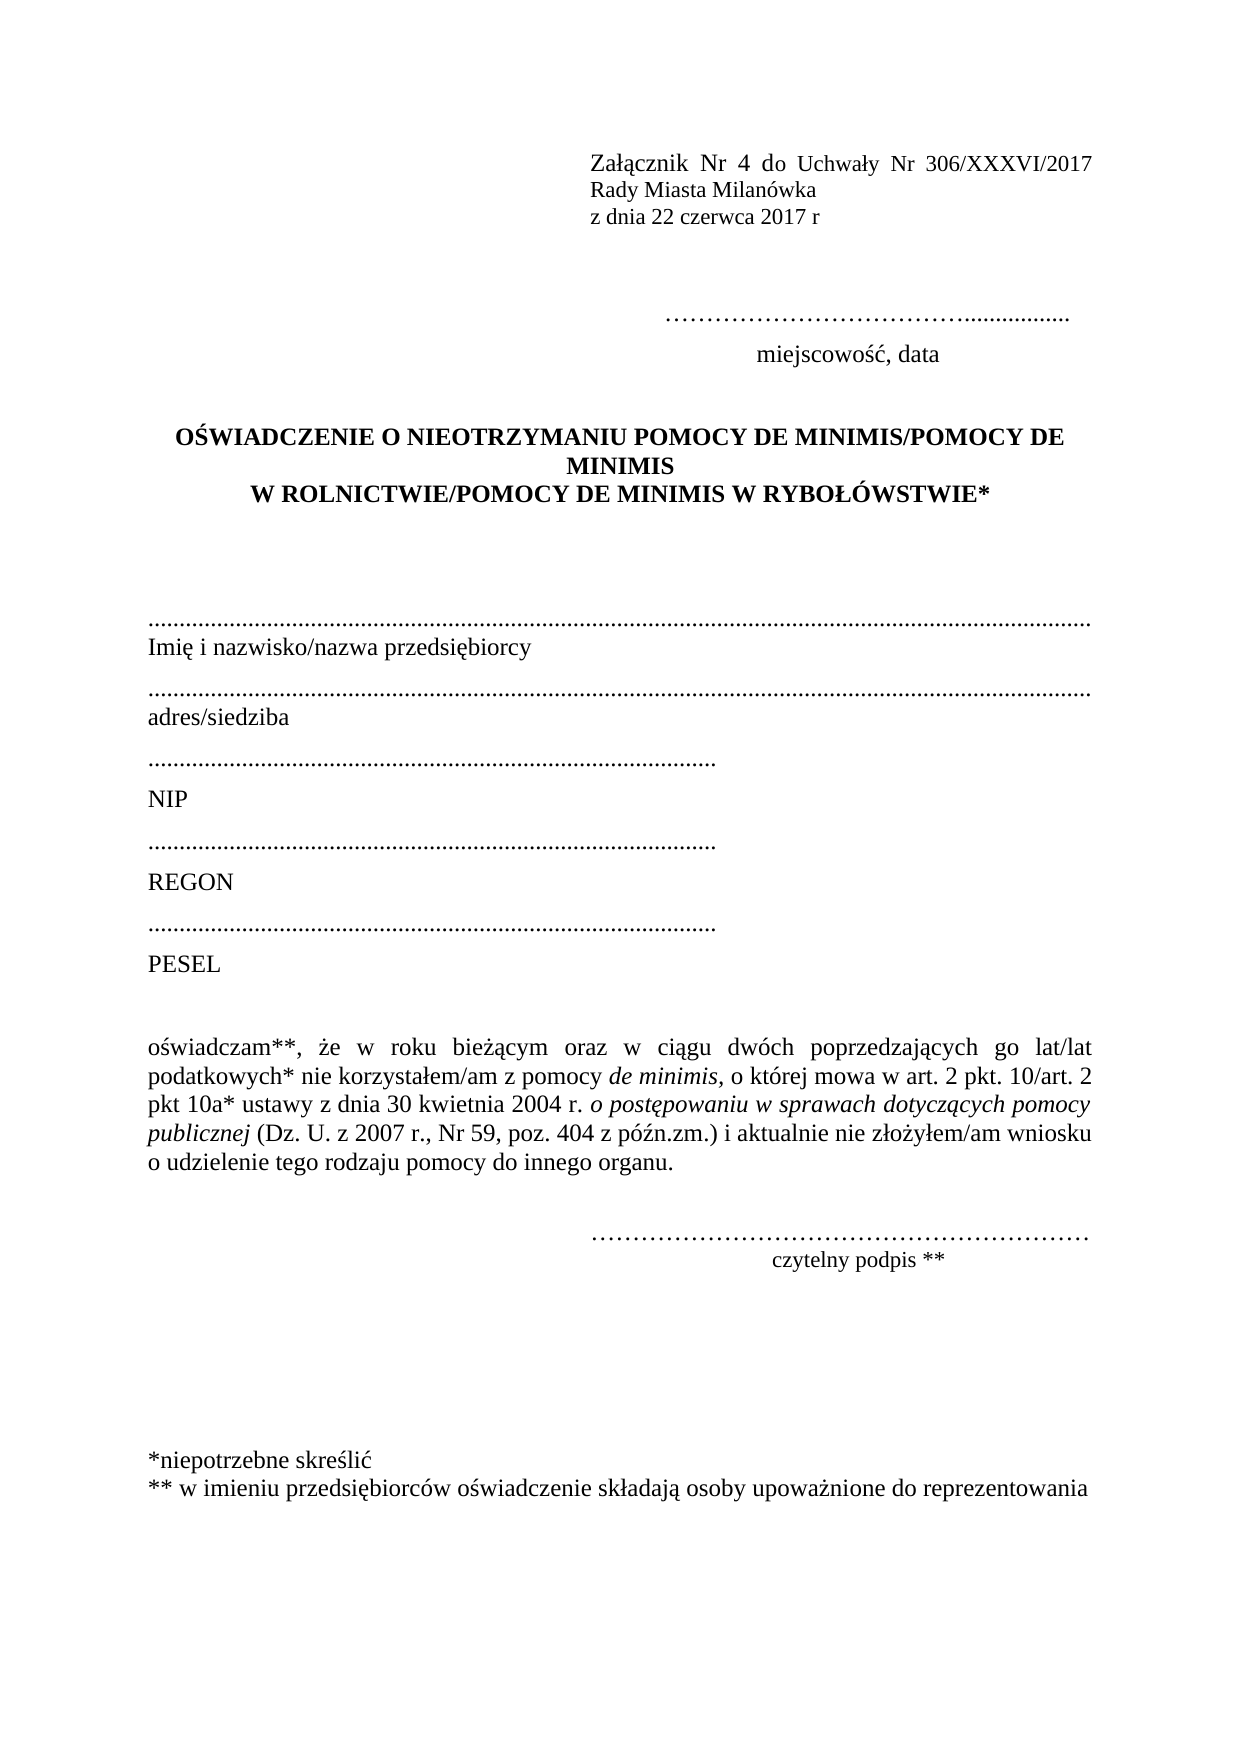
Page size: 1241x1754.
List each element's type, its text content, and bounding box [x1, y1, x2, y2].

text ........................................................................................... [148, 743, 1093, 772]
text oświadczam**, że w roku bieżącym oraz w ciągu dwóch poprzedzających go lat/lat podatkowych* nie korzystałem/am z pomocy de minimis, o której mowa w art. 2 pkt. 10/art. 2 pkt 10a* ustawy z dnia 30 kwietnia 2004 r. o postępowaniu w sprawach dotyczących pomocy publicznej (Dz. U. z 2007 r., Nr 59, poz. 404 z późn.zm.) i aktualnie nie złożyłem/am wniosku o udzielenie tego rodzaju pomocy do innego organu. [148, 1032, 1093, 1176]
text PESEL [148, 949, 1093, 978]
text REGON [148, 867, 1093, 896]
text miejscowość, data [664, 339, 1093, 368]
text ........................................................................................... [148, 908, 1093, 937]
text ........................................................................................... [148, 826, 1093, 854]
text NIP [148, 784, 1093, 813]
text czytelny podpis ** [664, 1246, 1093, 1272]
text ………………………………................. [664, 298, 1093, 327]
text ** w imieniu przedsiębiorców oświadczenie składają osoby upoważnione do reprezentowania [148, 1473, 1093, 1502]
text .......................................................................................................................................................Imię i nazwisko/nazwa przedsiębiorcy [148, 603, 1093, 661]
text *niepotrzebne skreślić [148, 1445, 1093, 1473]
text z dnia 22 czerwca 2017 r [148, 203, 1093, 229]
text Załącznik Nr 4 do Uchwały Nr 306/XXXVI/2017 Rady Miasta Milanówka [590, 148, 1093, 203]
text …………………………………………………… [590, 1217, 1093, 1246]
text .......................................................................................................................................................adres/siedziba [148, 673, 1093, 731]
text OŚWIADCZENIE O NIEOTRZYMANIU POMOCY DE MINIMIS/POMOCY DE MINIMIS W ROLNICTWIE/POMOCY DE MINIMIS W RYBOŁÓWSTWIE* [148, 422, 1093, 508]
